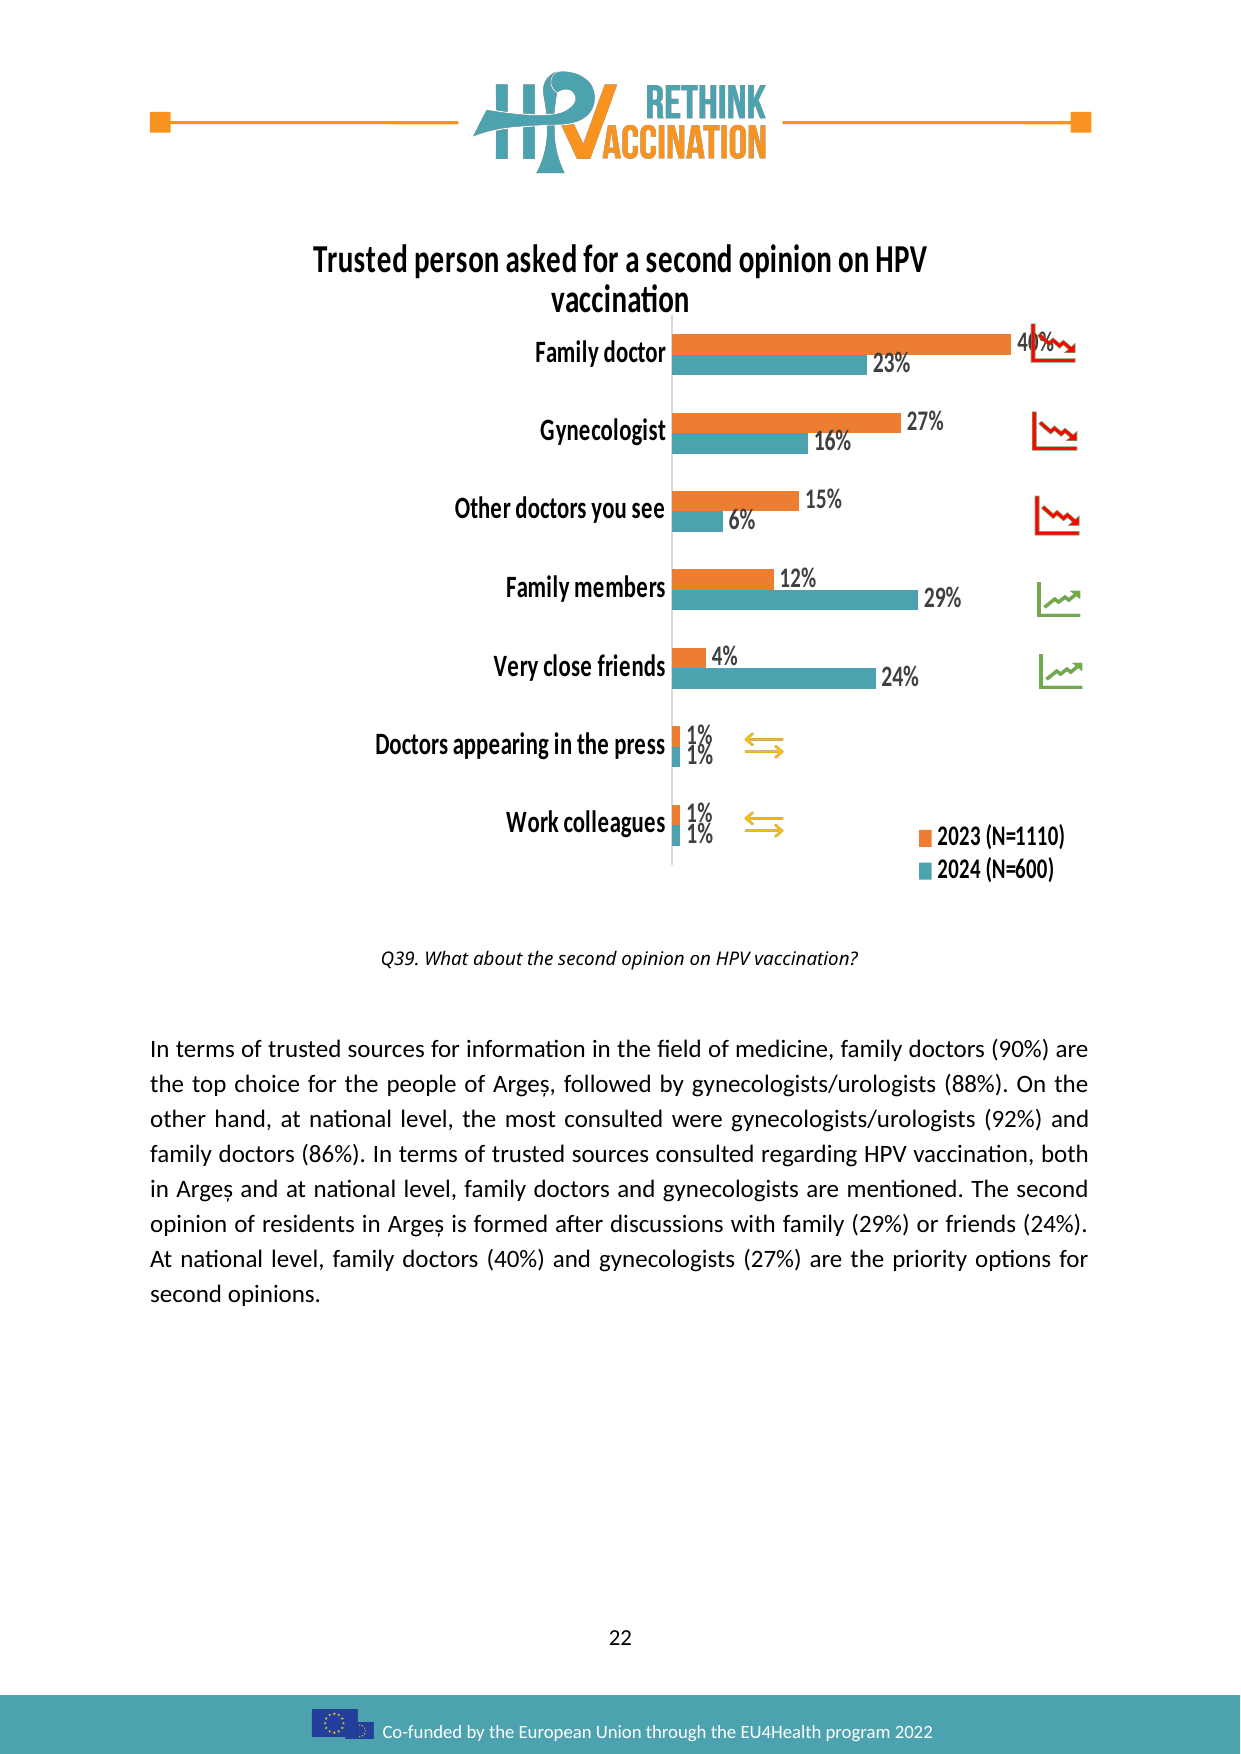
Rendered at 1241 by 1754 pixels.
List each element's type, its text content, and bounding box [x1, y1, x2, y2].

picture [458, 61, 785, 184]
picture [1023, 404, 1086, 458]
picture [1030, 647, 1091, 696]
picture [1028, 575, 1089, 624]
picture [311, 1709, 374, 1739]
text Q39. What about the second opinion on HPV vaccination? [150, 945, 1090, 971]
picture [1022, 316, 1084, 370]
text In terms of trusted sources for information in the field of medicine, family doctors (90%) are the top choice for the people of Argeș, followed by gynecologists/urologists (88%). On the other hand, at national level, the most consulted were gynecologists/urologists (92%) and family doctors (86%). In terms of trusted sources consulted regarding HPV vaccination, both in Argeș and at national level, family doctors and gynecologists are mentioned. The second opinion of residents in Argeș is formed after discussions with family (29%) or friends (24%). At national level, family doctors (40%) and gynecologists (27%) are the priority options for second opinions. [150, 1034, 1090, 1309]
picture [743, 727, 785, 764]
picture [1026, 488, 1088, 543]
picture [743, 806, 785, 843]
